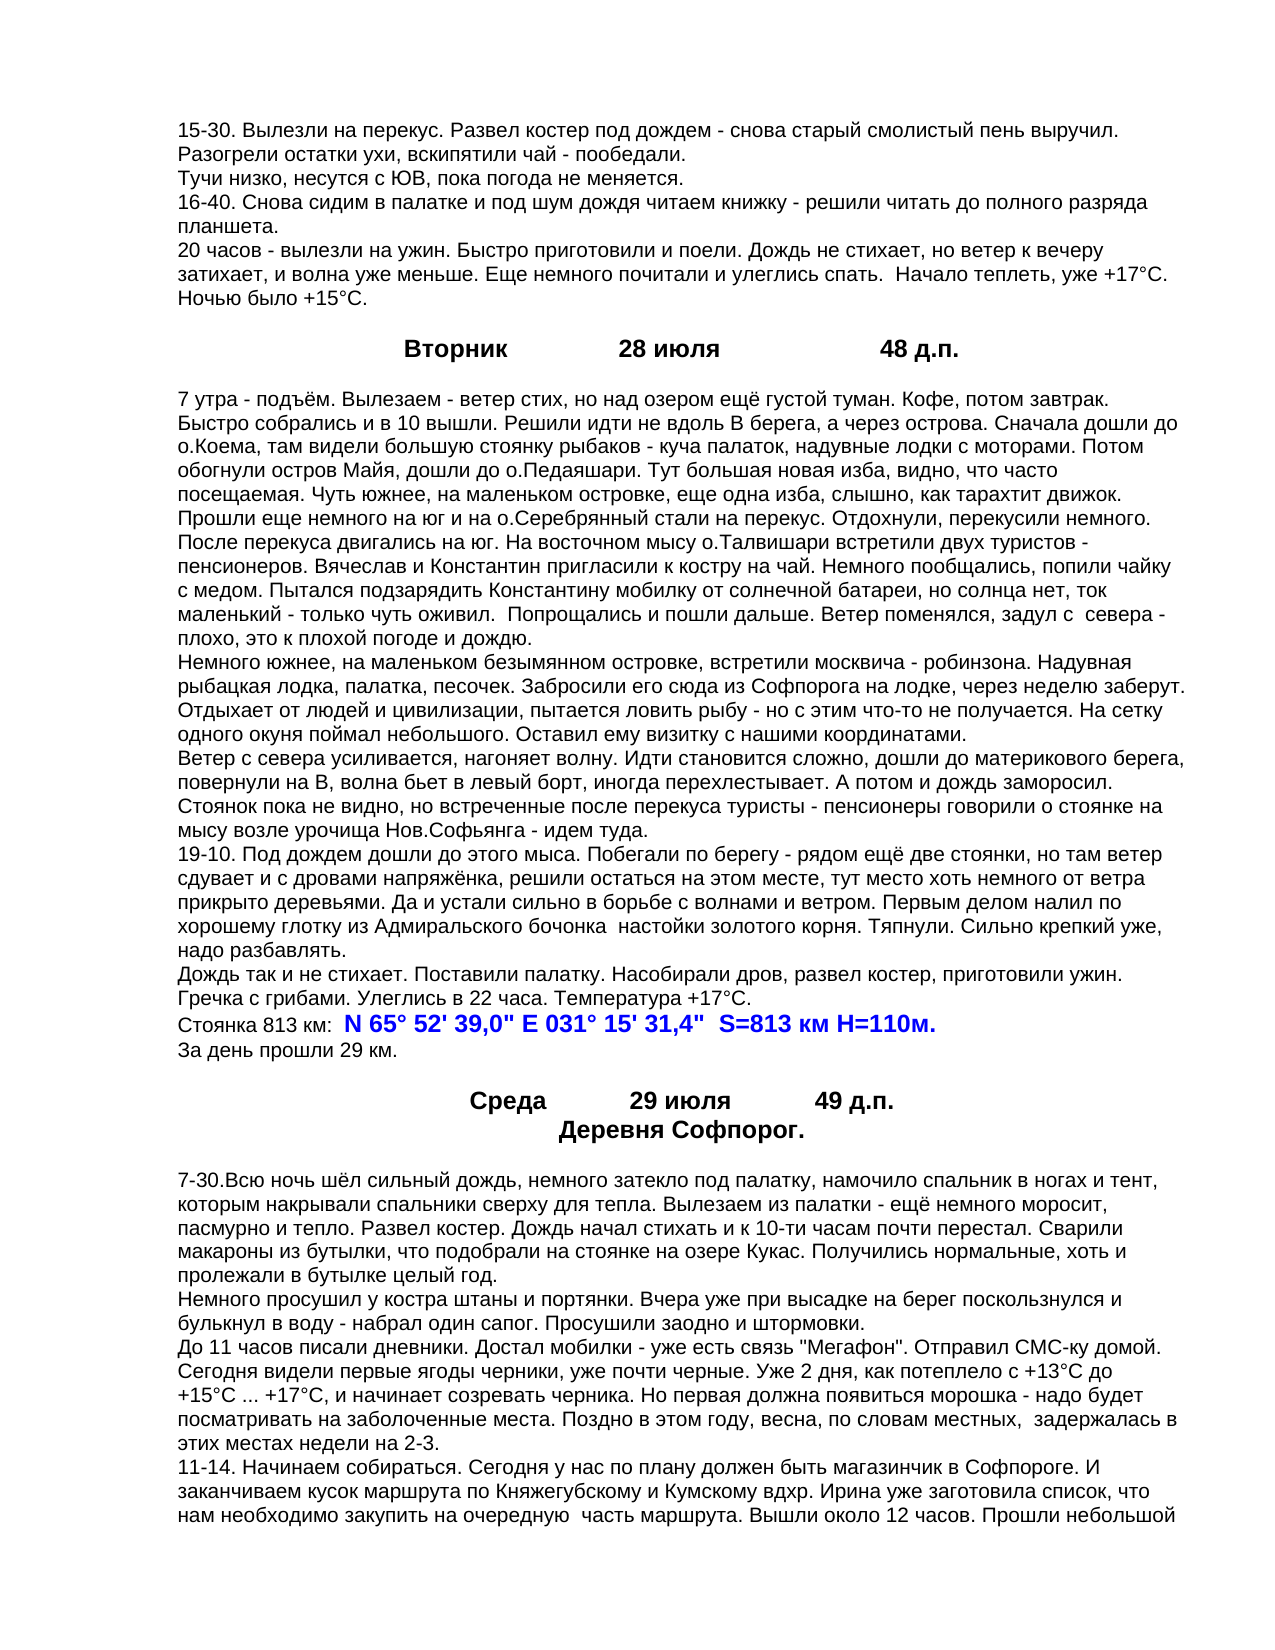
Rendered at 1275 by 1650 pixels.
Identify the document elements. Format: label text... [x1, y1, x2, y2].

text Немного просушил у костра штаны и портянки. Вчера уже при высадке на берег поскользнулся и булькнул в воду - набрал один сапог. Просушили заодно и штормовки. [177, 1287, 1186, 1335]
text Дождь так и не стихает. Поставили палатку. Насобирали дров, развел костер, приготовили ужин. Гречка с грибами. Улеглись в 22 часа. Температура +17°C. [177, 961, 1186, 1009]
text Тучи низко, несутся с ЮВ, пока погода не меняется. [177, 166, 1186, 190]
text Среда 29 июля 49 д.п. [177, 1086, 1186, 1115]
text 15-30. Вылезли на перекус. Развел костер под дождем - снова старый смолистый пень выручил. Разогрели остатки ухи, вскипятили чай - пообедали. [177, 118, 1186, 166]
text Немного южнее, на маленьком безымянном островке, встретили москвича - робинзона. Надувная рыбацкая лодка, палатка, песочек. Забросили его сюда из Софпорога на лодке, через неделю заберут. Отдыхает от людей и цивилизации, пытается ловить рыбу - но с этим что-то не получается. На сетку одного окуня поймал небольшого. Оставил ему визитку с нашими координатами. [177, 650, 1186, 746]
text За день прошли 29 км. [177, 1038, 1186, 1062]
text Ветер с севера усиливается, нагоняет волну. Идти становится сложно, дошли до материкового берега, повернули на В, волна бьет в левый борт, иногда перехлестывает. А потом и дождь заморосил. Стоянок пока не видно, но встреченные после перекуса туристы - пенсионеры говорили о стоянке на мысу возле урочища Нов.Софьянга - идем туда. [177, 746, 1186, 842]
text Вторник 28 июля 48 д.п. [177, 334, 1186, 362]
text 7-30.Всю ночь шёл сильный дождь, немного затекло под палатку, намочило спальник в ногах и тент, которым накрывали спальники сверху для тепла. Вылезаем из палатки - ещё немного моросит, пасмурно и тепло. Развел костер. Дождь начал стихать и к 10-ти часам почти перестал. Сварили макароны из бутылки, что подобрали на стоянке на озере Кукас. Получились нормальные, хоть и пролежали в бутылке целый год. [177, 1167, 1186, 1287]
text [177, 1455, 1186, 1527]
text Деревня Софпорог. [177, 1115, 1186, 1143]
text 16-40. Снова сидим в палатке и под шум дождя читаем книжку - решили читать до полного разряда планшета. [177, 190, 1186, 238]
text До 11 часов писали дневники. Достал мобилки - уже есть связь "Мегафон". Отправил СМС-ку домой. Сегодня видели первые ягоды черники, уже почти черные. Уже 2 дня, как потеплело с +13°C до +15°C ... +17°C, и начинает созревать черника. Но первая должна появиться морошка - надо будет посматривать на заболоченные места. Поздно в этом году, весна, по словам местных, задержалась в этих местах недели на 2-3. [177, 1335, 1186, 1455]
text 19-10. Под дождем дошли до этого мыса. Побегали по берегу - рядом ещё две стоянки, но там ветер сдувает и с дровами напряжёнка, решили остаться на этом месте, тут место хоть немного от ветра прикрыто деревьями. Да и устали сильно в борьбе с волнами и ветром. Первым делом налил по хорошему глотку из Адмиральского бочонка настойки золотого корня. Тяпнули. Сильно крепкий уже, надо разбавлять. [177, 842, 1186, 961]
text 7 утра - подъём. Вылезаем - ветер стих, но над озером ещё густой туман. Кофе, потом завтрак. Быстро собрались и в 10 вышли. Решили идти не вдоль В берега, а через острова. Сначала дошли до о.Коема, там видели большую стоянку рыбаков - куча палаток, надувные лодки с моторами. Потом обогнули остров Майя, дошли до о.Педаяшари. Тут большая новая изба, видно, что часто посещаемая. Чуть южнее, на маленьком островке, еще одна изба, слышно, как тарахтит движок. Прошли еще немного на юг и на о.Серебрянный стали на перекус. Отдохнули, перекусили немного. [177, 386, 1186, 530]
text Стоянка 813 км: N 65° 52' 39,0" E 031° 15' 31,4" S=813 км H=110м. [177, 1009, 1186, 1038]
text 20 часов - вылезли на ужин. Быстро приготовили и поели. Дождь не стихает, но ветер к вечеру затихает, и волна уже меньше. Еще немного почитали и улеглись спать. Начало теплеть, уже +17°C. Ночью было +15°C. [177, 238, 1186, 310]
text После перекуса двигались на юг. На восточном мысу о.Талвишари встретили двух туристов - пенсионеров. Вячеслав и Константин пригласили к костру на чай. Немного пообщались, попили чайку с медом. Пытался подзарядить Константину мобилку от солнечной батареи, но солнца нет, ток маленький - только чуть оживил. Попрощались и пошли дальше. Ветер поменялся, задул с севера - плохо, это к плохой погоде и дождю. [177, 530, 1186, 650]
